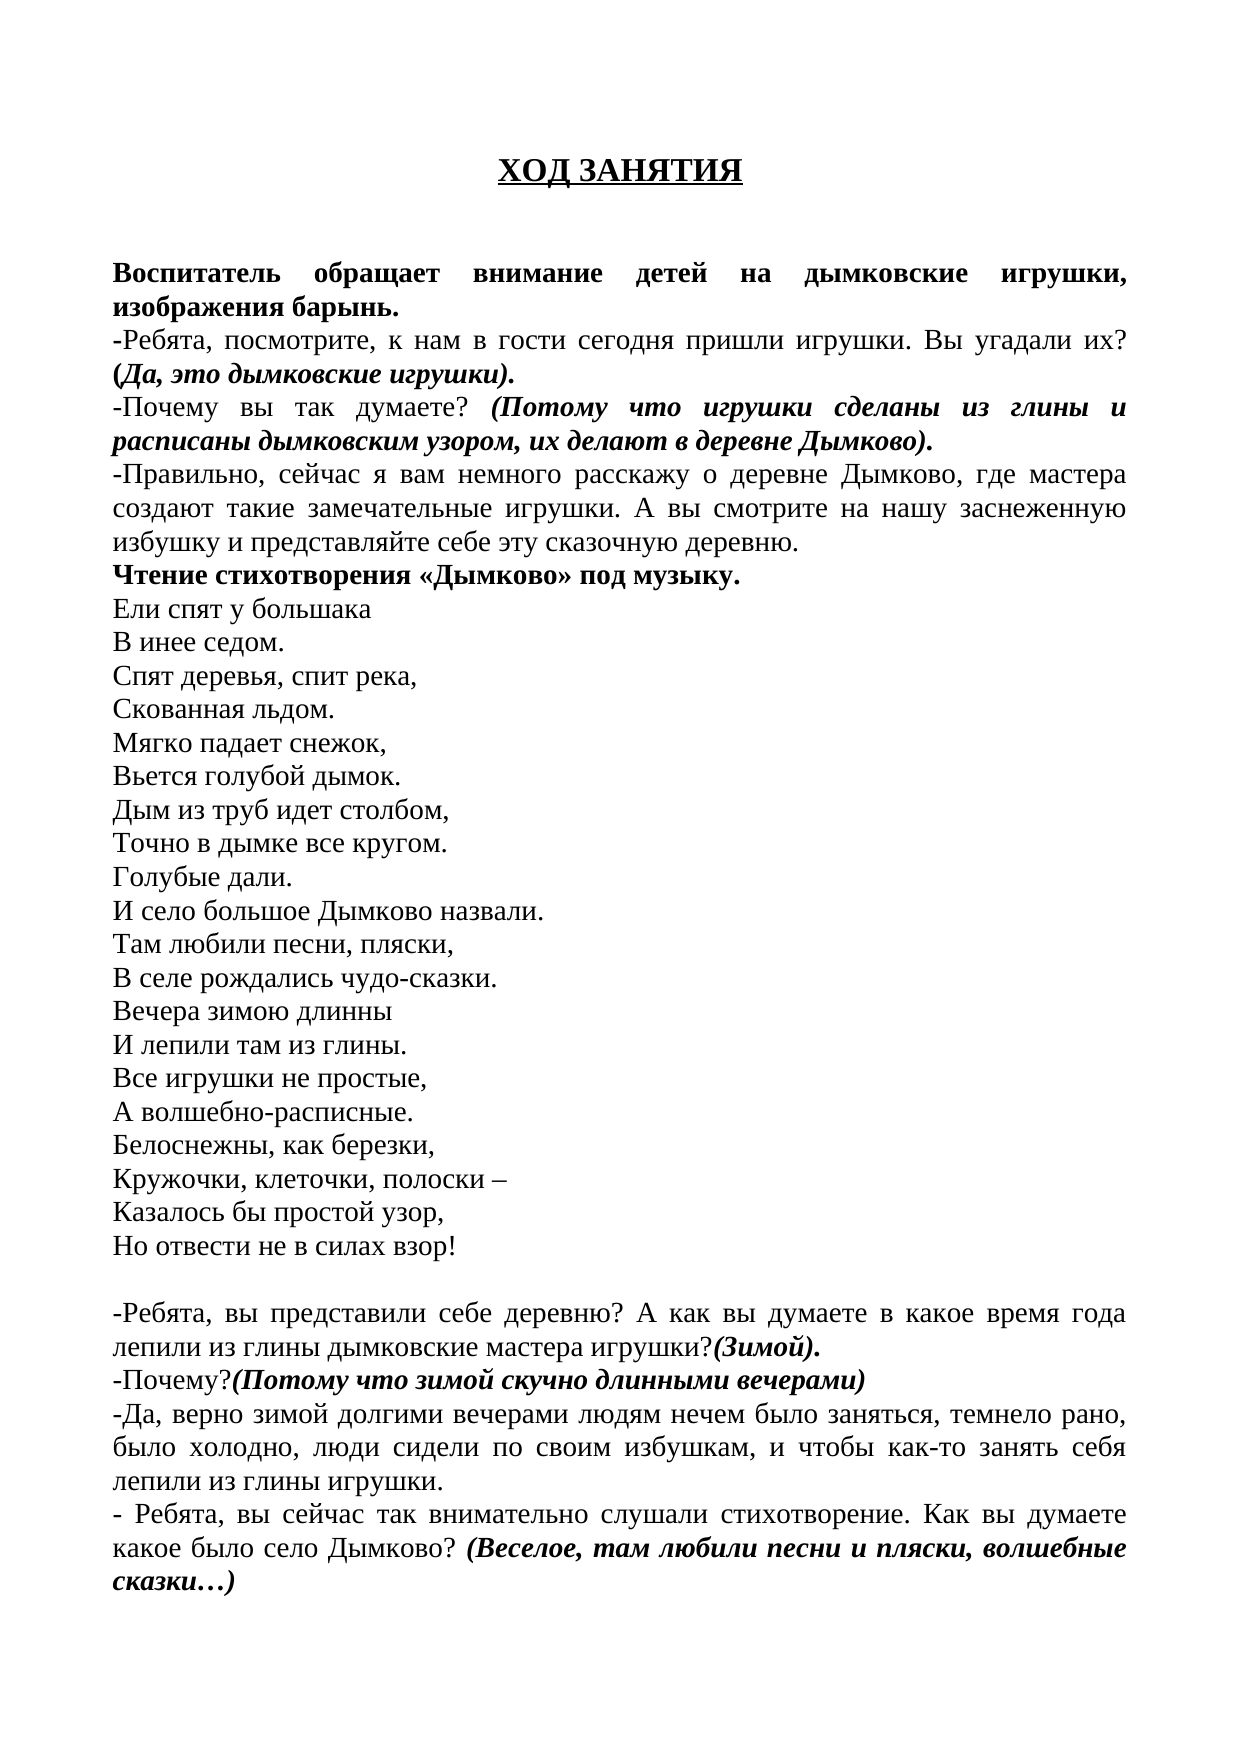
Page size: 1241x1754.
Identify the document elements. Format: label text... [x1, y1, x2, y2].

text - Ребята, вы сейчас так внимательно слушали стихотворение. Как вы думаете какое было село Дымково? (Веселое, там любили песни и пляски, волшебные сказки…) [112, 1496, 1128, 1597]
text В инее седом. [112, 624, 1128, 658]
text А волшебно-расписные. [112, 1094, 1128, 1127]
text Вьется голубой дымок. [112, 758, 1128, 792]
text Спят деревья, спит река, [112, 658, 1128, 691]
text -Да, верно зимой долгими вечерами людям нечем было заняться, темнело рано, было холодно, люди сидели по своим избушкам, и чтобы как-то занять себя лепили из глины игрушки. [112, 1396, 1128, 1496]
text Скованная льдом. [112, 691, 1128, 725]
text Ели спят у большака [112, 591, 1128, 624]
text Все игрушки не простые, [112, 1060, 1128, 1094]
text -Ребята, вы представили себе деревню? А как вы думаете в какое время года лепили из глины дымковские мастера игрушки?(Зимой). [112, 1295, 1128, 1362]
text В селе рождались чудо-сказки. [112, 960, 1128, 993]
text -Почему?(Потому что зимой скучно длинными вечерами) [112, 1362, 1128, 1396]
text Казалось бы простой узор, [112, 1194, 1128, 1228]
text Кружочки, клеточки, полоски – [112, 1161, 1128, 1194]
text Голубые дали. [112, 859, 1128, 893]
text Дым из труб идет столбом, [112, 792, 1128, 826]
text Там любили песни, пляски, [112, 926, 1128, 960]
text И село большое Дымково назвали. [112, 893, 1128, 926]
text ХОД ЗАНЯТИЯ [112, 150, 1128, 188]
text -Ребята, посмотрите, к нам в гости сегодня пришли игрушки. Вы угадали их? (Да, это дымковские игрушки). [112, 322, 1128, 389]
text Но отвести не в силах взор! [112, 1228, 1128, 1262]
text Воспитатель обращает внимание детей на дымковские игрушки, изображения барынь. [112, 255, 1128, 322]
text Мягко падает снежок, [112, 725, 1128, 758]
text Точно в дымке все кругом. [112, 826, 1128, 859]
text -Правильно, сейчас я вам немного расскажу о деревне Дымково, где мастера создают такие замечательные игрушки. А вы смотрите на нашу заснеженную избушку и представляйте себе эту сказочную деревню. [112, 457, 1128, 557]
text И лепили там из глины. [112, 1027, 1128, 1060]
text Белоснежны, как березки, [112, 1127, 1128, 1161]
text -Почему вы так думаете? (Потому что игрушки сделаны из глины и расписаны дымковским узором, их делают в деревне Дымково). [112, 389, 1128, 457]
text Вечера зимою длинны [112, 993, 1128, 1027]
text Чтение стихотворения «Дымково» под музыку. [112, 557, 1128, 591]
